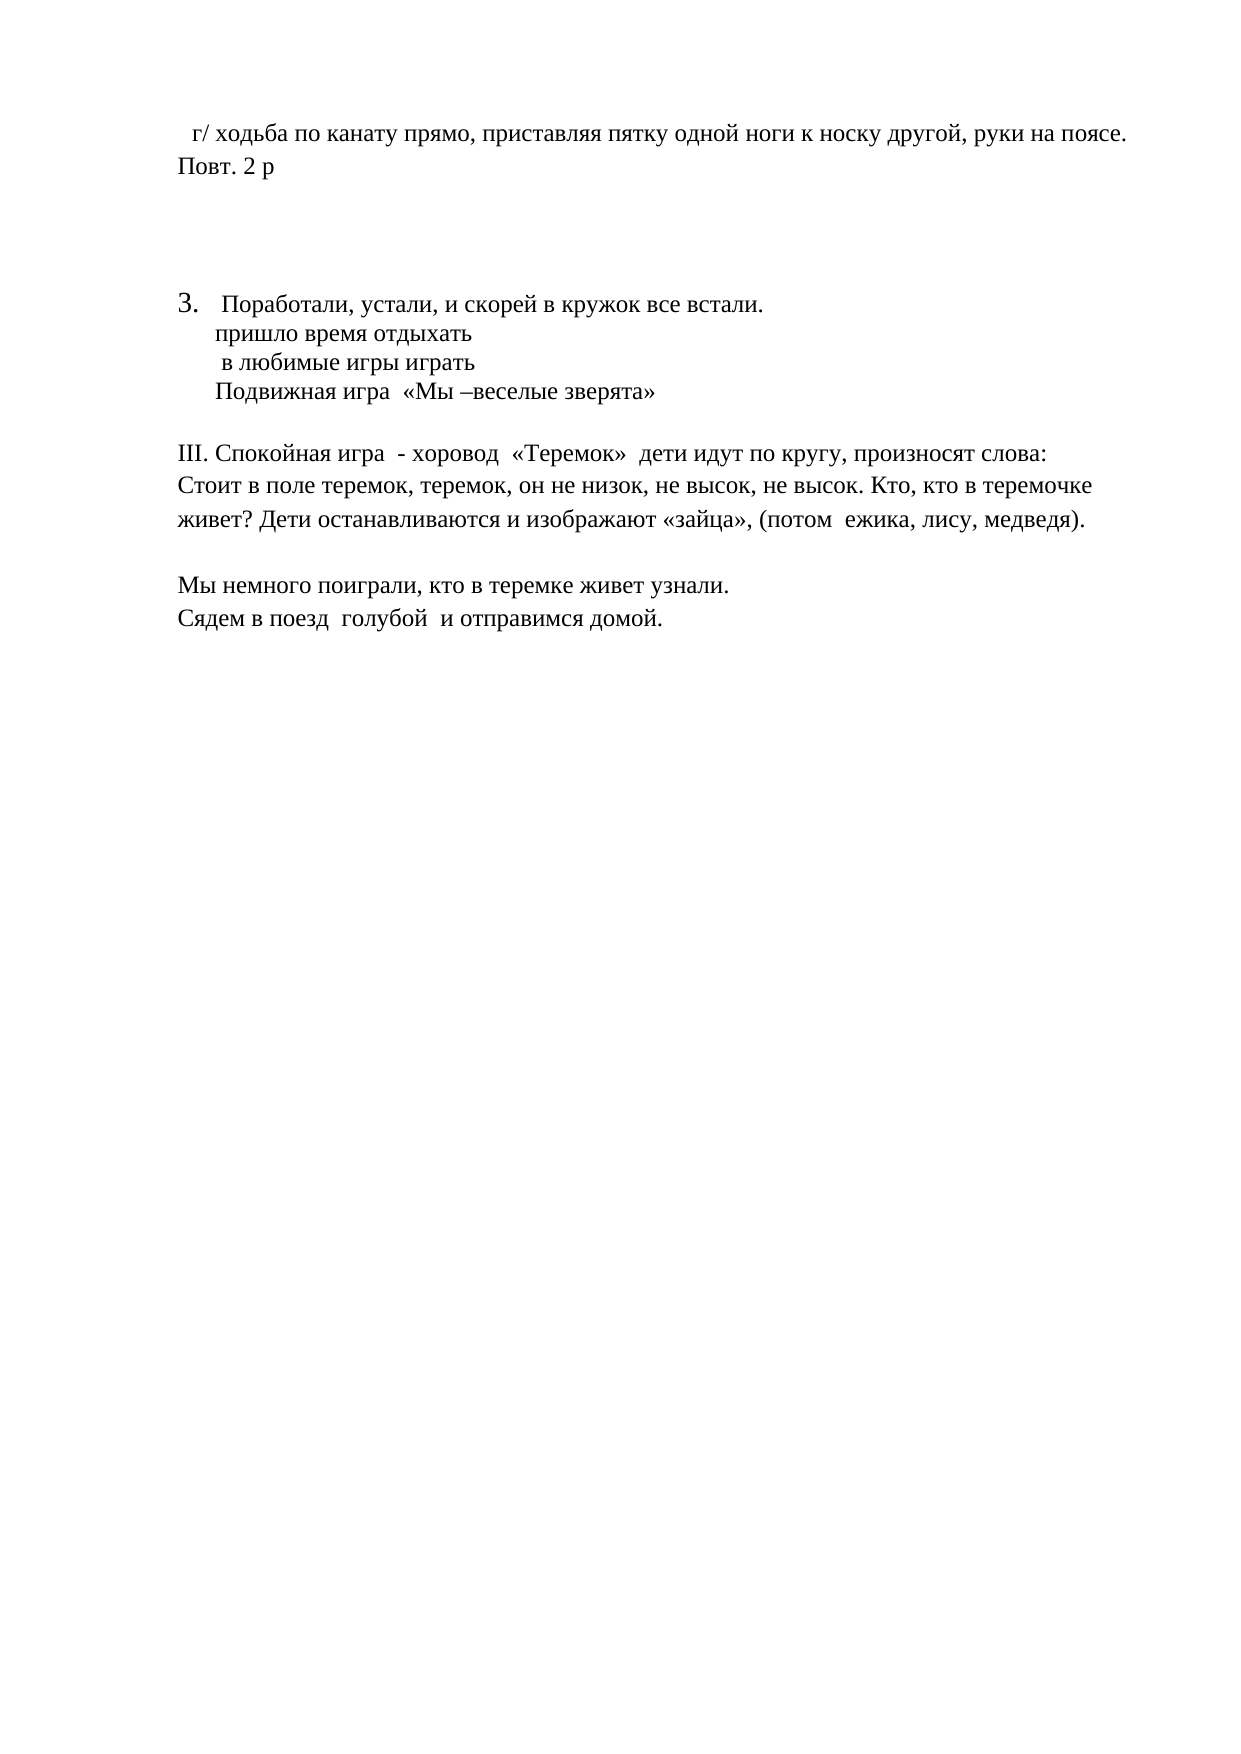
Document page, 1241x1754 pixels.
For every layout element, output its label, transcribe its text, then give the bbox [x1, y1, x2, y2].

text Мы немного поиграли, кто в теремке живет узнали. [177, 570, 1152, 598]
text III. Спокойная игра - хоровод «Теремок» дети идут по кругу, произносят слова: [177, 438, 1152, 466]
list в любимые игры играть [215, 347, 1152, 376]
list Подвижная игра «Мы –веселые зверята» [215, 376, 1152, 404]
text г/ ходьба по канату прямо, приставляя пятку одной ноги к носку другой, руки на поясе. Повт. 2 р [177, 118, 1152, 180]
text Сядем в поезд голубой и отправимся домой. [177, 603, 1152, 631]
list Поработали, устали, и скорей в кружок все встали. [177, 285, 1152, 318]
text Стоит в поле теремок, теремок, он не низок, не высок, не высок. Кто, кто в теремочке живет? Дети останавливаются и изображают «зайца», (потом ежика, лису, медведя). [177, 471, 1152, 532]
list пришло время отдыхать [215, 318, 1152, 347]
